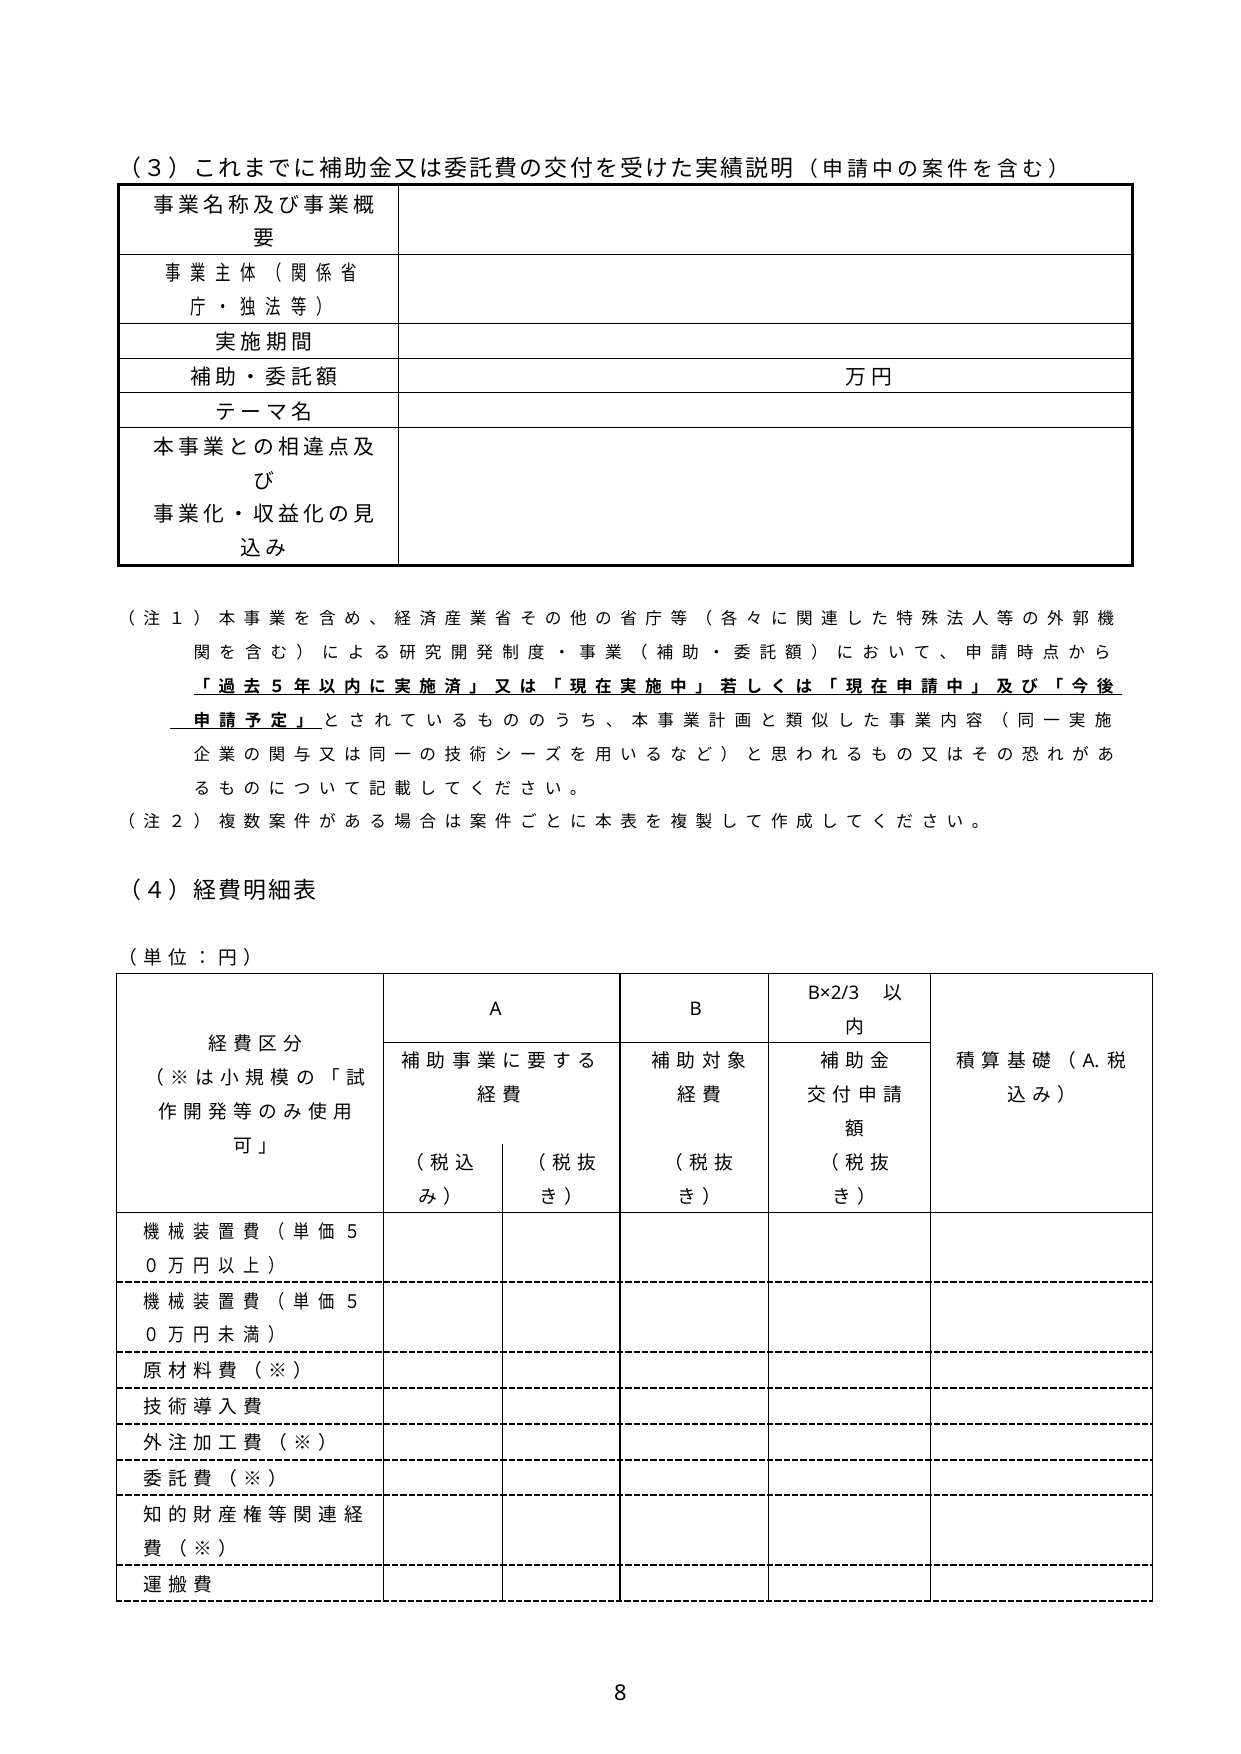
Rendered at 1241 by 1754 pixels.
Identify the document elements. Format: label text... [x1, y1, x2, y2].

table_cell [503, 1564, 619, 1600]
table_cell [931, 1564, 1152, 1600]
table_header [931, 974, 1152, 1042]
table_cell （税抜き） [769, 1144, 930, 1212]
table_cell [931, 1494, 1152, 1564]
text （単位：円） [118, 905, 1122, 973]
table_cell [621, 1281, 768, 1351]
table_cell [769, 1281, 930, 1351]
table_cell [503, 1213, 619, 1281]
table_cell [384, 1351, 502, 1387]
table_header A [384, 974, 619, 1042]
table_cell 実施期間 [120, 324, 398, 357]
table_cell [384, 1213, 502, 1281]
table_cell [769, 1494, 930, 1564]
table_header [399, 186, 1131, 254]
table_cell [503, 1423, 619, 1458]
text （３）これまでに補助金又は委託費の交付を受けた実績説明（申請中の案件を含む） [118, 149, 1122, 183]
table_cell 機械装置費（単価５０万円以上） [117, 1213, 383, 1281]
table_cell [769, 1423, 930, 1458]
table_cell [931, 1351, 1152, 1387]
table_cell [769, 1213, 930, 1281]
table_cell [384, 1564, 502, 1600]
table_cell [621, 1213, 768, 1281]
table_cell 原材料費（※） [117, 1351, 383, 1387]
table_cell [621, 1387, 768, 1422]
table_cell 知的財産権等関連経費（※） [117, 1494, 383, 1564]
table_cell 機械装置費（単価５０万円未満） [117, 1281, 383, 1351]
table_cell 外注加工費（※） [117, 1423, 383, 1458]
table_cell [503, 1387, 619, 1422]
table_cell [399, 428, 1131, 564]
table_cell 補助・委託額 [120, 359, 398, 392]
table_cell [769, 1387, 930, 1422]
table_cell [384, 1459, 502, 1494]
table_cell 本事業との相違点及び 事業化・収益化の見込み [120, 428, 398, 564]
table_cell 補助金 交付申請額 [769, 1043, 930, 1144]
text （注１）本事業を含め、経済産業省その他の省庁等（各々に関連した特殊法人等の外郭機関を含む）による研究開発制度・事業（補助・委託額）において、申請時点から「過去５年以内に実施済」又は「現在実施中」若しくは「現在申請中」及び「今後申請予定」とされているもののうち、本事業計画と類似した事業内容（同一実施企業の関与又は同一の技術シーズを用いるなど）と思われるもの又はその恐れがあるものについて記載してください。 [118, 601, 1122, 804]
table_cell [931, 1144, 1152, 1212]
table_cell [399, 324, 1131, 357]
text （４）経費明細表 [118, 871, 1122, 905]
table_cell （税抜き） [621, 1144, 768, 1212]
table_cell [384, 1281, 502, 1351]
table_cell [621, 1351, 768, 1387]
table_cell [399, 255, 1131, 322]
table_cell 運搬費 [117, 1564, 383, 1600]
table_header B [621, 974, 768, 1042]
table_header B×2/3以内 [769, 974, 930, 1042]
table_cell 委託費（※） [117, 1459, 383, 1494]
table_cell [503, 1281, 619, 1351]
table_cell [931, 1281, 1152, 1351]
table_header 経費区分 （※は小規模の「試作開発等のみ使用可」 [117, 974, 383, 1212]
table_cell （税込み） [384, 1144, 502, 1212]
table_cell [931, 1423, 1152, 1458]
table_cell 事業主体（関係省庁・独法等） [120, 255, 398, 322]
table_cell [621, 1459, 768, 1494]
table_cell [399, 393, 1131, 427]
table_cell 補助対象経費 [621, 1043, 768, 1144]
table_cell [503, 1459, 619, 1494]
table_cell [769, 1564, 930, 1600]
table_cell 積算基礎（A.税込み） [931, 1042, 1152, 1144]
table_cell テーマ名 [120, 393, 398, 427]
table_cell [503, 1494, 619, 1564]
table_cell [384, 1494, 502, 1564]
table_cell [931, 1459, 1152, 1494]
text （注２）複数案件がある場合は案件ごとに本表を複製して作成してください。 [118, 804, 1122, 838]
table_cell [621, 1423, 768, 1458]
table_cell [621, 1564, 768, 1600]
table_header 事業名称及び事業概要 [120, 186, 398, 254]
table_cell （税抜き） [503, 1144, 619, 1212]
table_cell [931, 1213, 1152, 1281]
table_cell 補助事業に要する経費 [384, 1043, 619, 1144]
table_cell [384, 1387, 502, 1422]
table_cell 技術導入費 [117, 1387, 383, 1422]
table_cell [621, 1494, 768, 1564]
table_cell [769, 1459, 930, 1494]
table_cell [931, 1387, 1152, 1422]
table_cell [384, 1423, 502, 1458]
table_cell [503, 1351, 619, 1387]
table_cell [769, 1351, 930, 1387]
table_cell 万円 [399, 359, 1131, 392]
